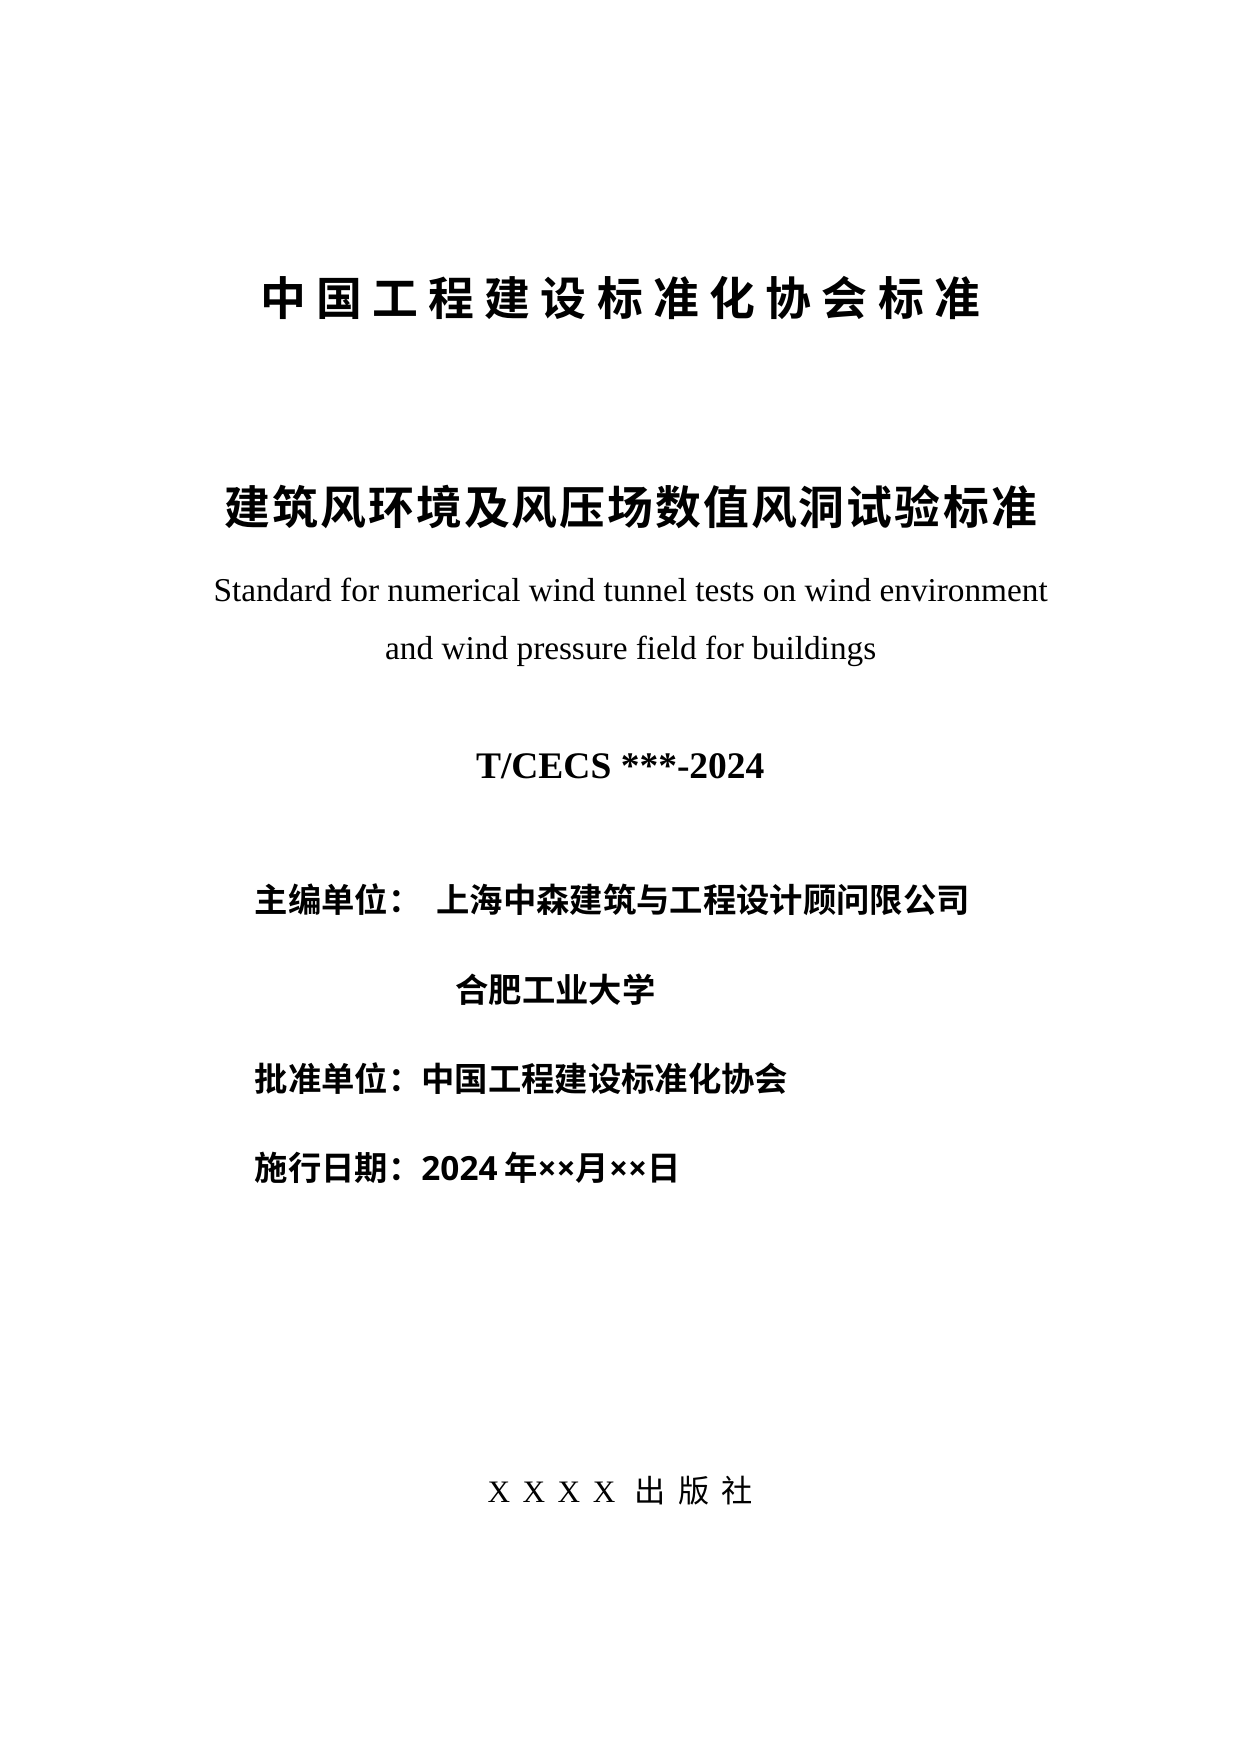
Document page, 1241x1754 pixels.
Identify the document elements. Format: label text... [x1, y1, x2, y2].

text 批准单位：中国工程建设标准化协会 [187, 1044, 1053, 1109]
text T/CECS ***-2024 [187, 732, 1053, 797]
text 中国工程建设标准化协会标准 [187, 247, 1053, 344]
text 合肥工业大学 [187, 955, 1053, 1020]
text XXXX出版社 [187, 1457, 1053, 1522]
text 建筑风环境及风压场数值风洞试验标准 [209, 471, 1053, 537]
text 主编单位： 上海中森建筑与工程设计顾问限公司 [187, 866, 1053, 931]
text Standard for numerical wind tunnel tests on wind environment and wind pressure field for buildings [209, 571, 1053, 666]
text 施行日期：2024年××月××日 [187, 1133, 1053, 1198]
